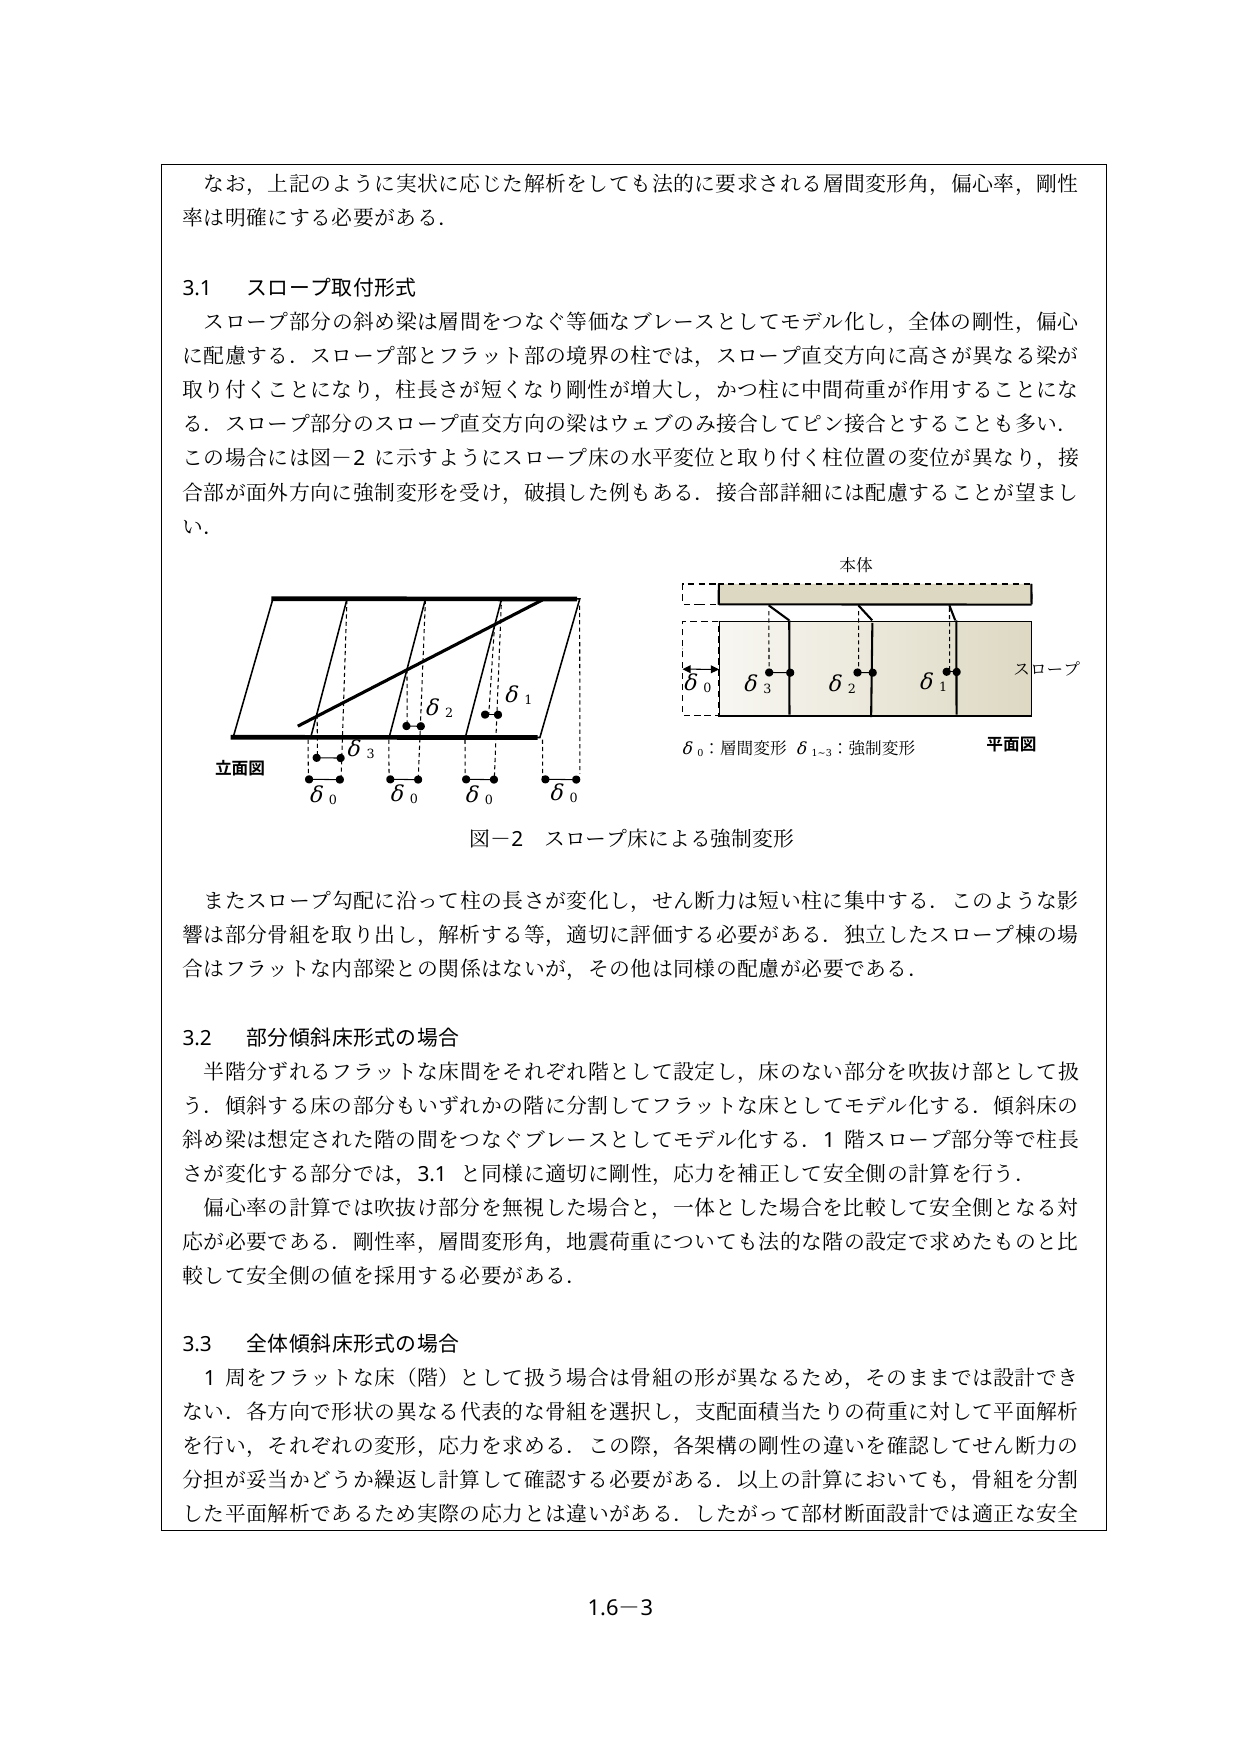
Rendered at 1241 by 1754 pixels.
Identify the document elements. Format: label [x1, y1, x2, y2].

table_cell [162, 165, 1106, 1530]
